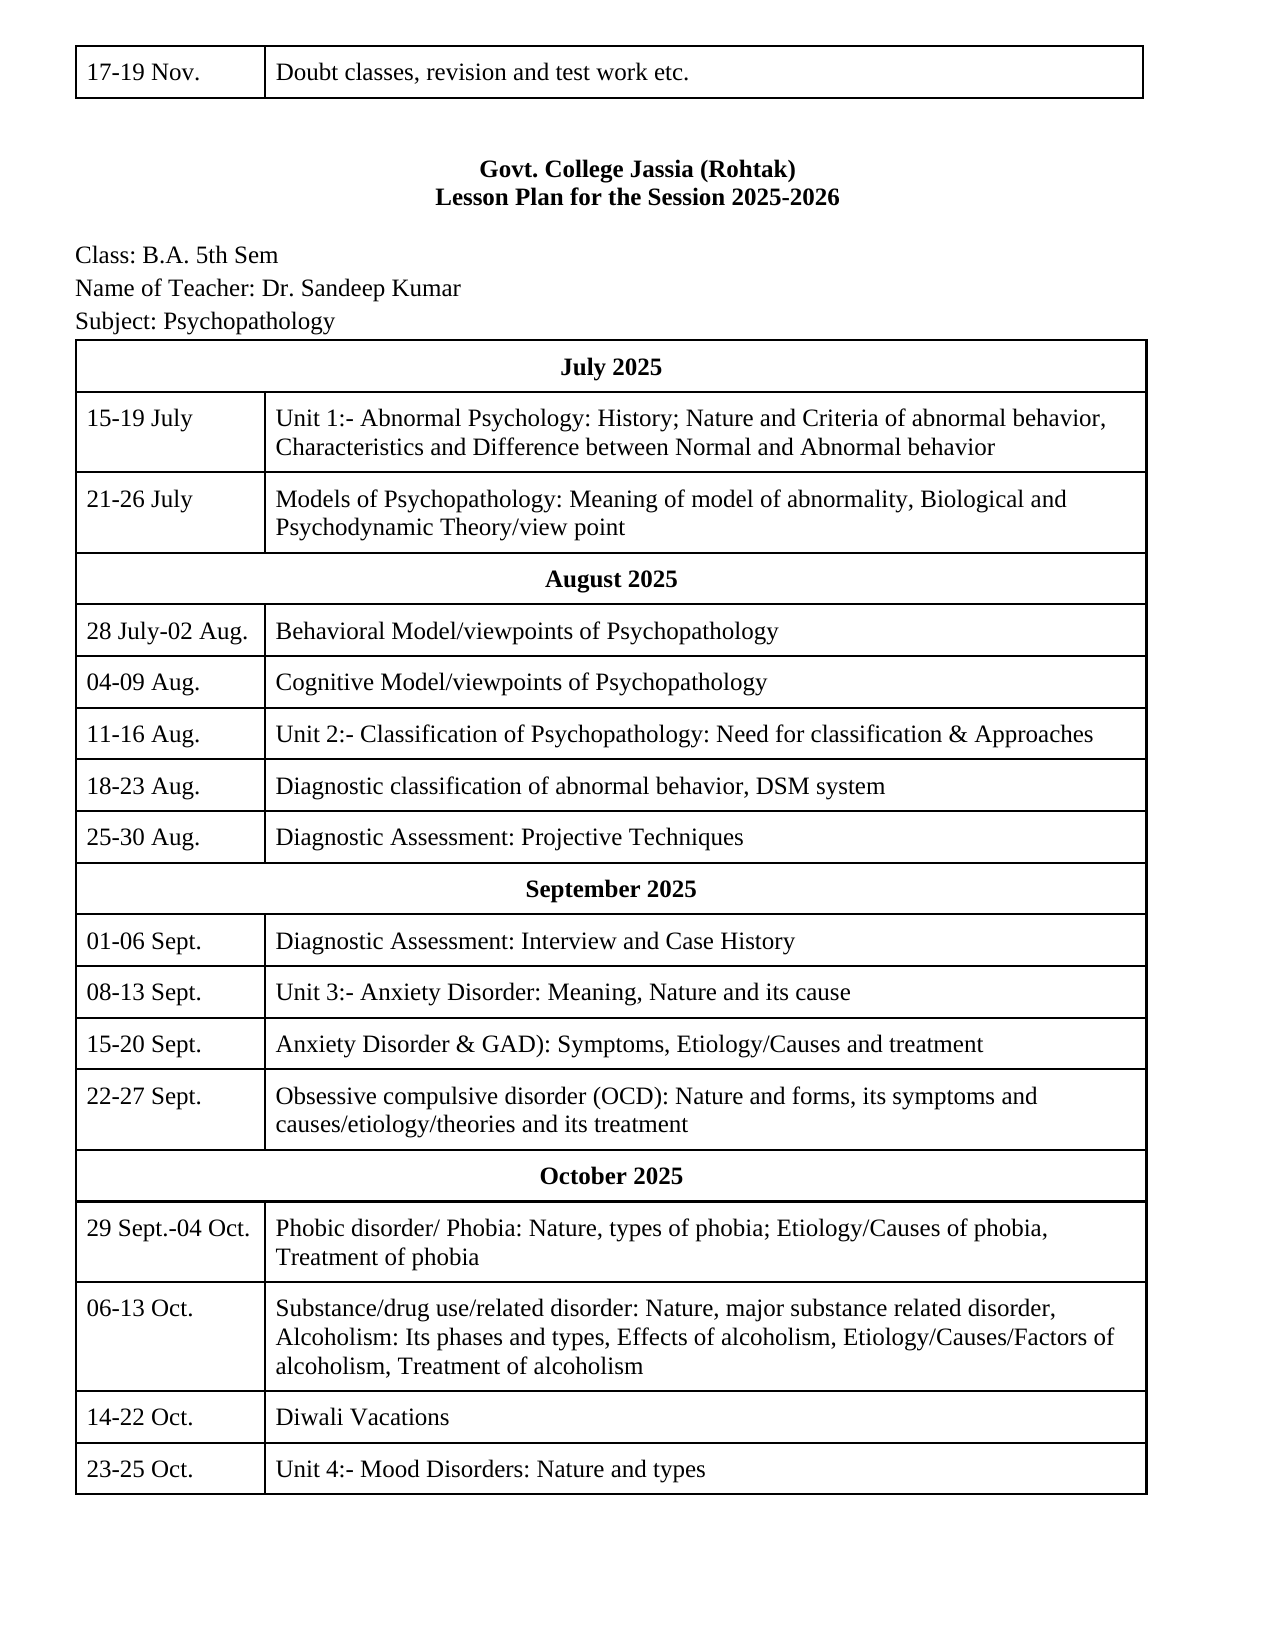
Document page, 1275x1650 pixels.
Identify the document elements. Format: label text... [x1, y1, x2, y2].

table_cell Cognitive Model/viewpoints of Psychopathology [266, 657, 1145, 707]
table_cell Anxiety Disorder & GAD): Symptoms, Etiology/Causes and treatment [266, 1019, 1145, 1068]
table_cell Obsessive compulsive disorder (OCD): Nature and forms, its symptoms and causes/etiology/theories and its treatment [266, 1070, 1145, 1149]
table_cell Unit 4:- Mood Disorders: Nature and types [266, 1444, 1145, 1493]
table_cell 14-22 Oct. [77, 1392, 264, 1442]
text Lesson Plan for the Session 2025-2026 [75, 182, 1200, 211]
table_cell 08-13 Sept. [77, 967, 264, 1017]
table_cell August 2025 [77, 554, 1145, 603]
table_cell 18-23 Aug. [77, 760, 264, 810]
table_cell 04-09 Aug. [77, 657, 264, 707]
table_cell Unit 3:- Anxiety Disorder: Meaning, Nature and its cause [266, 967, 1145, 1017]
table_cell 15-20 Sept. [77, 1019, 264, 1068]
table_cell October 2025 [77, 1151, 1145, 1200]
table_cell Diagnostic Assessment: Interview and Case History [266, 915, 1145, 965]
text Name of Teacher: Dr. Sandeep Kumar [75, 273, 1200, 302]
table_cell Diagnostic Assessment: Projective Techniques [266, 812, 1145, 862]
table_cell 17-19 Nov. [77, 47, 264, 97]
text Govt. College Jassia (Rohtak) [75, 154, 1200, 182]
table_cell 11-16 Aug. [77, 709, 264, 758]
table_cell Models of Psychopathology: Meaning of model of abnormality, Biological and Psychodynamic Theory/view point [266, 473, 1145, 552]
table_cell Substance/drug use/related disorder: Nature, major substance related disorder, Alcoholism: Its phases and types, Effects of alcoholism, Etiology/Causes/Factors of alcoholism, Treatment of alcoholism [266, 1283, 1145, 1390]
table_cell 29 Sept.-04 Oct. [77, 1203, 264, 1281]
table_cell 06-13 Oct. [77, 1283, 264, 1390]
table_cell Diagnostic classification of abnormal behavior, DSM system [266, 760, 1145, 810]
table_cell 23-25 Oct. [77, 1444, 264, 1493]
table_cell 21-26 July [77, 473, 264, 552]
table_cell Phobic disorder/ Phobia: Nature, types of phobia; Etiology/Causes of phobia, Treatment of phobia [266, 1203, 1145, 1281]
table_cell Behavioral Model/viewpoints of Psychopathology [266, 605, 1145, 655]
table_cell 22-27 Sept. [77, 1070, 264, 1149]
table_cell Unit 1:- Abnormal Psychology: History; Nature and Criteria of abnormal behavior, Characteristics and Difference between Normal and Abnormal behavior [266, 393, 1145, 471]
table_cell Doubt classes, revision and test work etc. [266, 47, 1142, 97]
table_cell 25-30 Aug. [77, 812, 264, 862]
table_cell Diwali Vacations [266, 1392, 1145, 1442]
text Class: B.A. 5th Sem [75, 240, 1200, 269]
table_cell 15-19 July [77, 393, 264, 471]
text Subject: Psychopathology [75, 306, 1200, 335]
table_cell September 2025 [77, 864, 1145, 913]
table_cell 28 July-02 Aug. [77, 605, 264, 655]
table_cell Unit 2:- Classification of Psychopathology: Need for classification & Approaches [266, 709, 1145, 758]
table_cell 01-06 Sept. [77, 915, 264, 965]
table_header July 2025 [77, 341, 1145, 391]
